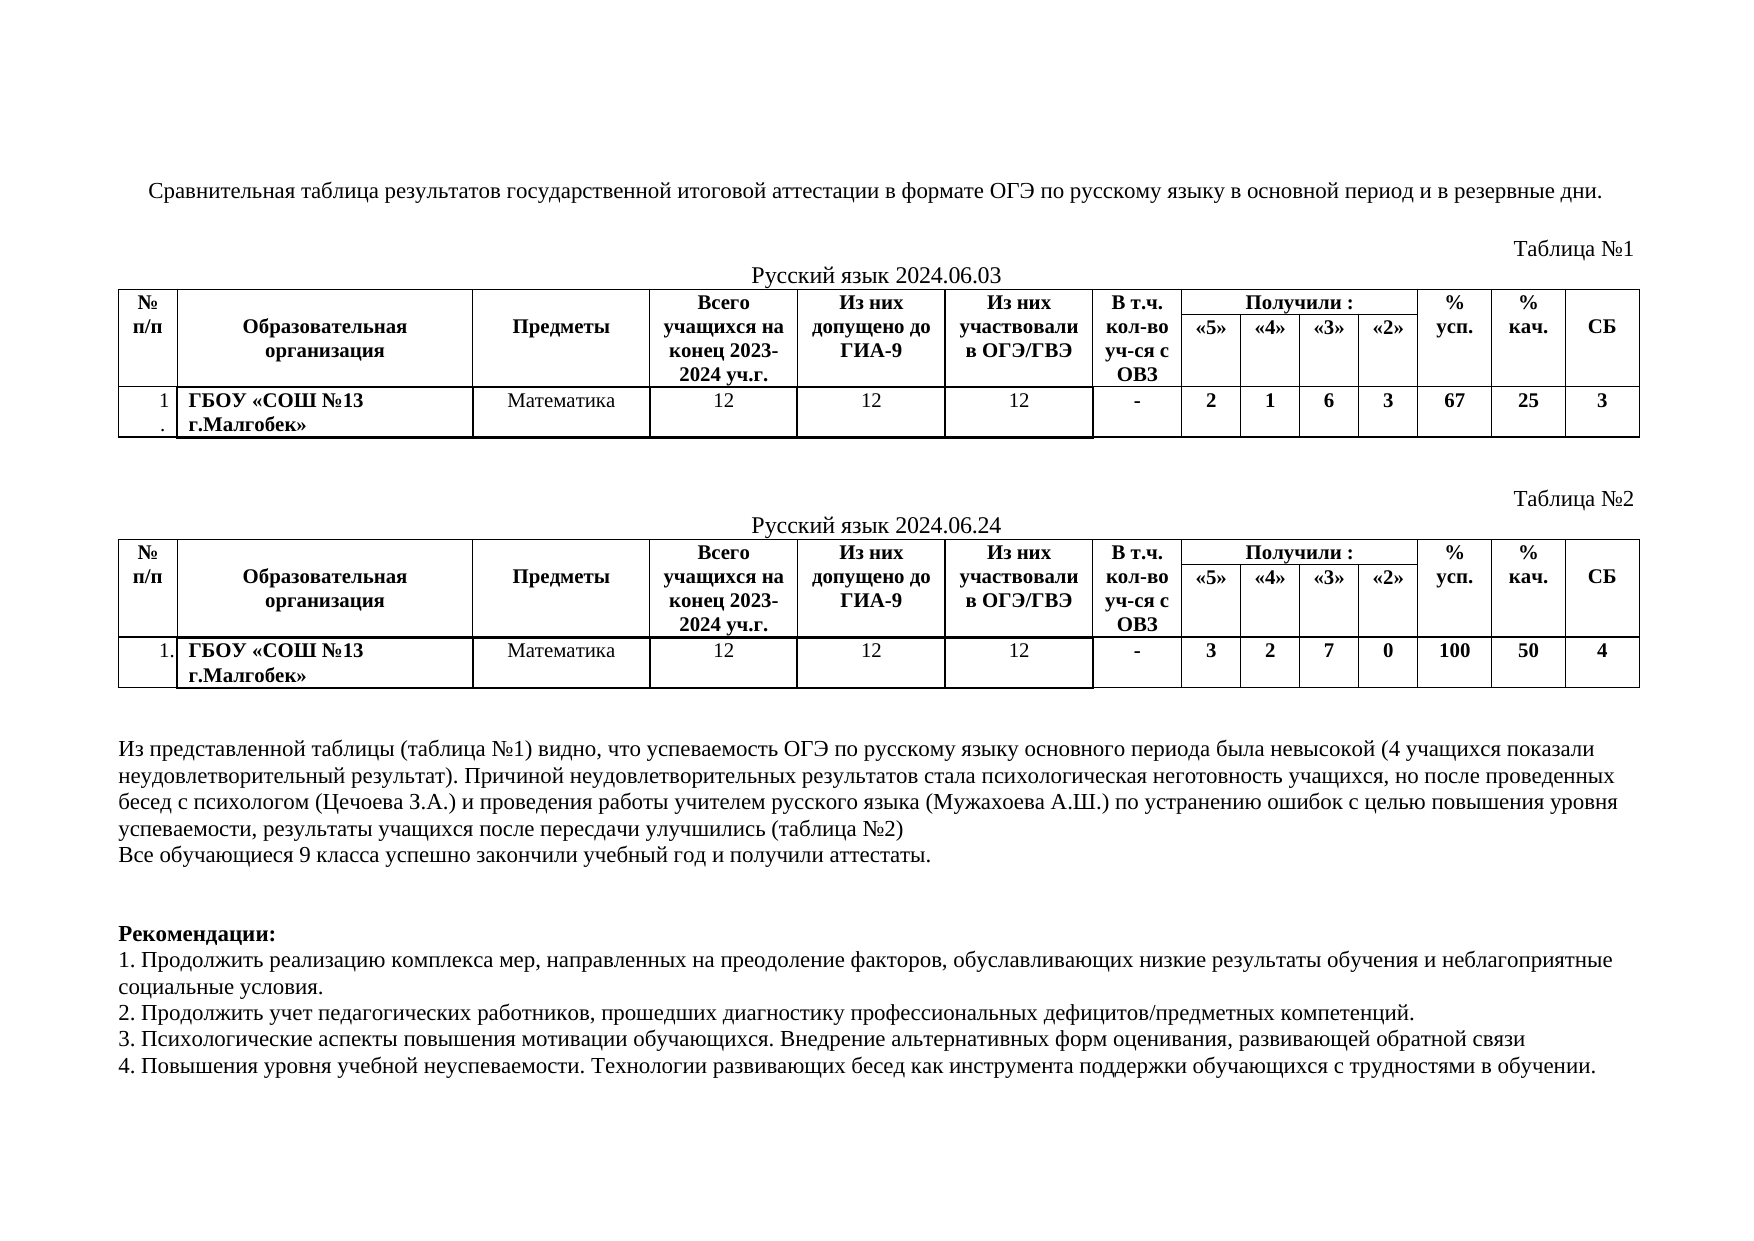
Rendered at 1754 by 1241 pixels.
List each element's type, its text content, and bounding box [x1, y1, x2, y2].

table_cell «2» [1359, 565, 1417, 636]
table_cell 12 [798, 388, 944, 436]
table_header Из них участвовали в ОГЭ/ГВЭ [946, 290, 1092, 386]
text Русский язык 2024.06.03 [118, 261, 1634, 289]
table_cell - [1094, 387, 1181, 436]
table_cell «4» [1241, 315, 1299, 386]
table_header Образовательная организация [178, 540, 472, 636]
table_header В т.ч. кол-во уч-ся с ОВЗ [1093, 540, 1181, 636]
table_header СБ [1566, 540, 1639, 636]
table_header Предметы [473, 540, 649, 636]
table_cell 12 [651, 639, 796, 687]
table_cell 3 [1182, 638, 1240, 687]
table_header Из них допущено до ГИА-9 [798, 290, 944, 386]
table_cell «3» [1300, 315, 1358, 386]
table_cell ГБОУ «СОШ №13 г.Малгобек» [178, 639, 472, 687]
table_cell 100 [1418, 638, 1491, 687]
table_cell 2 [1241, 638, 1299, 687]
table_cell 3 [1566, 387, 1639, 436]
table_cell Математика [474, 388, 649, 436]
text Рекомендации: [118, 920, 1636, 946]
table_cell 6 [1300, 387, 1358, 436]
table_cell 1. [119, 387, 176, 436]
table_cell 12 [798, 639, 944, 687]
table_header Предметы [473, 290, 649, 386]
table_cell 12 [946, 639, 1092, 687]
table_header СБ [1566, 290, 1639, 386]
table_header № п/п [119, 540, 177, 636]
text Таблица №1 [118, 235, 1634, 261]
table_header % усп. [1418, 540, 1491, 636]
table_cell [119, 638, 176, 687]
table_cell «2» [1359, 315, 1417, 386]
table_cell - [1094, 638, 1181, 687]
table_header % усп. [1418, 290, 1491, 386]
table_cell ГБОУ «СОШ №13 г.Малгобек» [178, 388, 472, 436]
table_cell Математика [474, 639, 649, 687]
table_cell «3» [1300, 565, 1358, 636]
table_header % кач. [1492, 290, 1565, 386]
text Таблица №2 [118, 485, 1634, 511]
table_header Всего учащихся на конец 2023-2024 уч.г. [650, 290, 797, 386]
text Русский язык 2024.06.24 [118, 511, 1634, 539]
table_cell 67 [1418, 387, 1491, 436]
table_cell 3 [1359, 387, 1417, 436]
table_header В т.ч. кол-во уч-ся с ОВЗ [1093, 290, 1181, 386]
text 1. Продолжить реализацию комплекса мер, направленных на преодоление факторов, обуславливающих низкие результаты обучения и неблагоприятные социальные условия. [118, 946, 1636, 999]
table_header Из них допущено до ГИА-9 [798, 540, 944, 636]
table_cell 0 [1359, 638, 1417, 687]
text Из представленной таблицы (таблица №1) видно, что успеваемость ОГЭ по русскому языку основного периода была невысокой (4 учащихся показали неудовлетворительный результат). Причиной неудовлетворительных результатов стала психологическая неготовность учащихся, но после проведенных бесед с психологом (Цечоева З.А.) и проведения работы учителем русского языка (Мужахоева А.Ш.) по устранению ошибок с целью повышения уровня успеваемости, результаты учащихся после пересдачи улучшились (таблица №2) [118, 736, 1636, 841]
table_cell 12 [946, 388, 1092, 436]
table_header Получили : [1182, 540, 1417, 564]
table_cell 12 [651, 388, 796, 436]
table_cell 7 [1300, 638, 1358, 687]
text 3. Психологические аспекты повышения мотивации обучающихся. Внедрение альтернативных форм оценивания, развивающей обратной связи [118, 1025, 1636, 1052]
table_header Получили : [1182, 290, 1417, 314]
text Сравнительная таблица результатов государственной итоговой аттестации в формате ОГЭ по русскому языку в основной период и в резервные дни. [118, 177, 1634, 203]
table_cell 1 [1241, 387, 1299, 436]
table_cell 25 [1492, 387, 1565, 436]
table_cell 4 [1566, 638, 1639, 687]
text 4. Повышения уровня учебной неуспеваемости. Технологии развивающих бесед как инструмента поддержки обучающихся с трудностями в обучении. [118, 1052, 1636, 1078]
table_cell «4» [1241, 565, 1299, 636]
table_header Из них участвовали в ОГЭ/ГВЭ [946, 540, 1092, 636]
table_cell 50 [1492, 638, 1565, 687]
table_cell 2 [1182, 387, 1240, 436]
text 2. Продолжить учет педагогических работников, прошедших диагностику профессиональных дефицитов/предметных компетенций. [118, 999, 1636, 1025]
table_header № п/п [119, 290, 177, 386]
table_cell «5» [1182, 315, 1240, 386]
table_cell «5» [1182, 565, 1240, 636]
table_header Всего учащихся на конец 2023-2024 уч.г. [650, 540, 797, 636]
text Все обучающиеся 9 класса успешно закончили учебный год и получили аттестаты. [118, 841, 1636, 867]
table_header % кач. [1492, 540, 1565, 636]
table_header Образовательная организация [178, 290, 472, 386]
